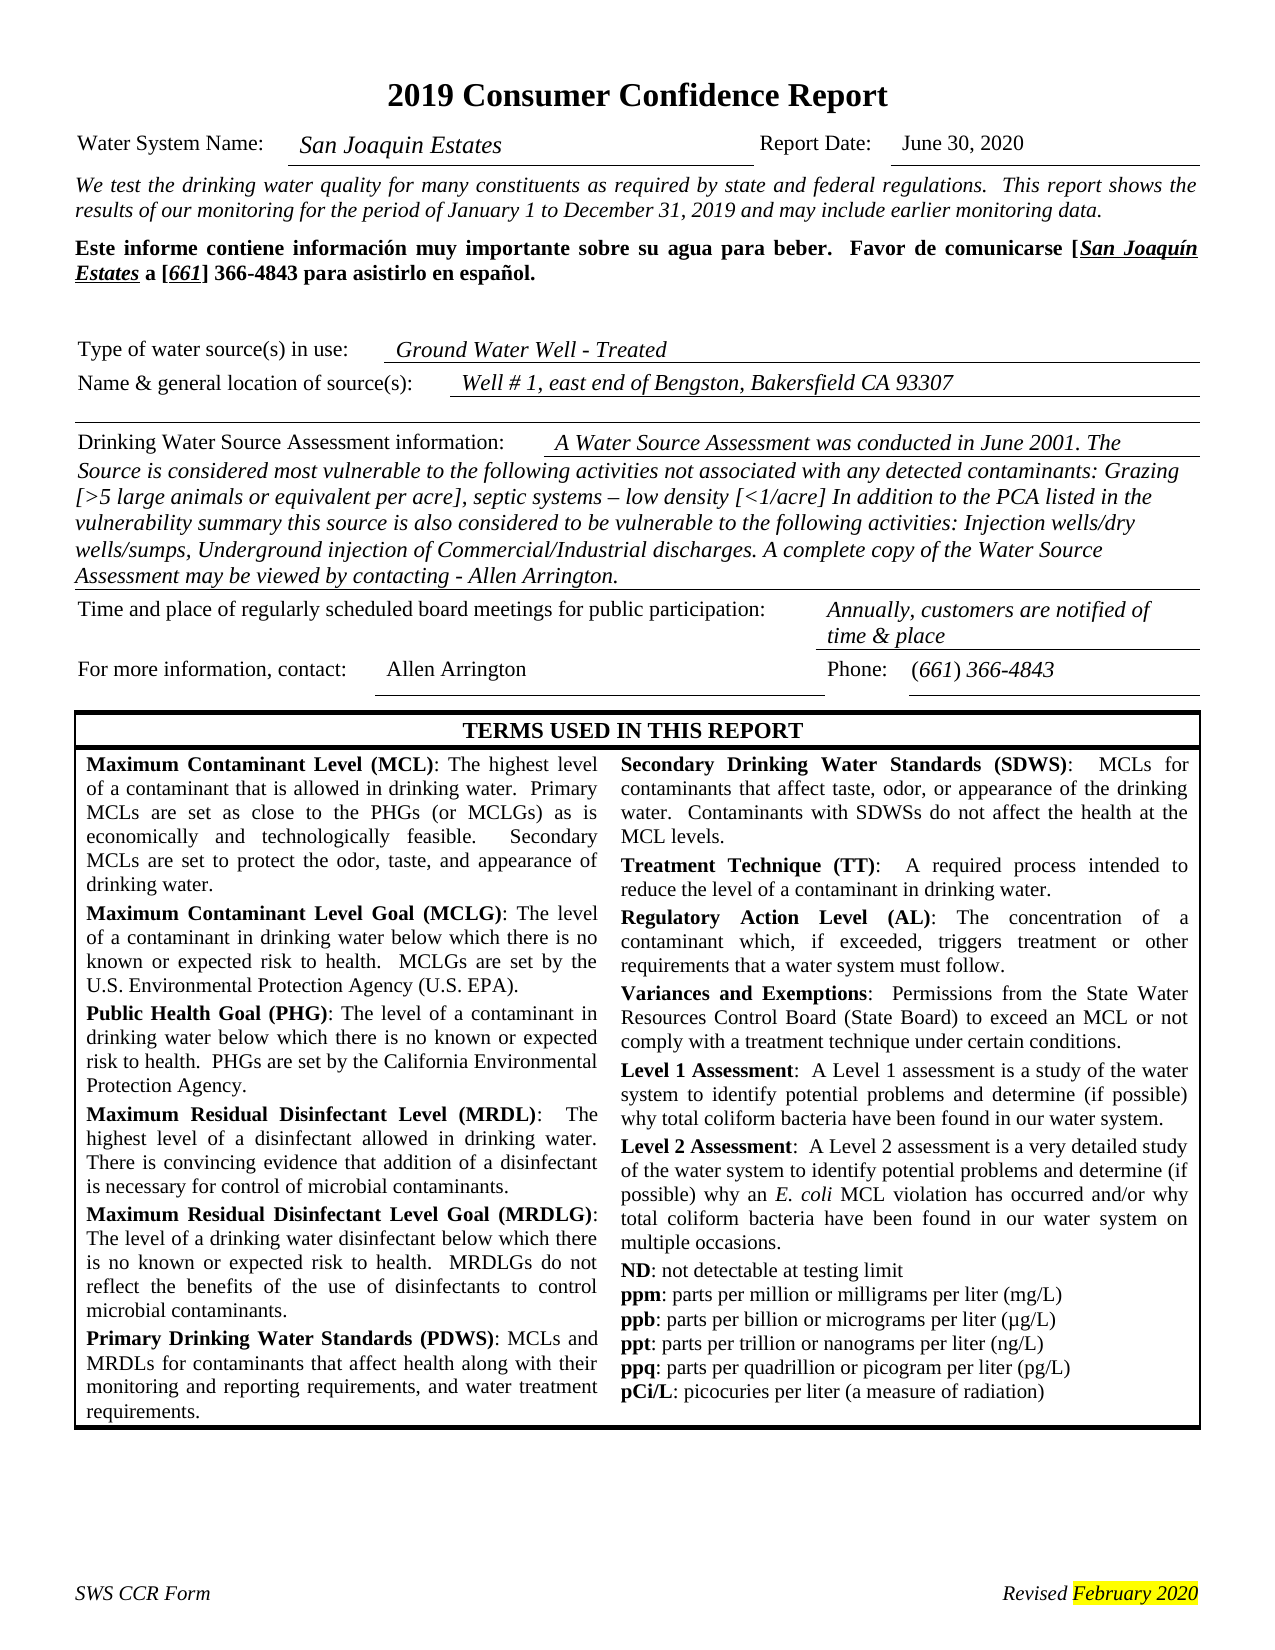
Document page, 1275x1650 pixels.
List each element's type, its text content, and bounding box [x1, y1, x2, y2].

table_header TERMS USED IN THIS REPORT [76, 715, 1199, 745]
table_cell Name & general location of source(s): [75, 362, 450, 396]
table_header Water System Name: [75, 130, 288, 165]
table_cell Secondary Drinking Water Standards (SDWS): MCLs for contaminants that affect taste, odor, or appearance of the drinking water. Contaminants with SDWSs do not affect the health at the MCL levels. Treatment Technique (TT): A required process intended to reduce the level of a contaminant in drinking water. Regulatory Action Level (AL): The concentration of a contaminant which, if exceeded, triggers treatment or other requirements that a water system must follow. Variances and Exemptions: Permissions from the State Water Resources Control Board (State Board) to exceed an MCL or not comply with a treatment technique under certain conditions. Level 1 Assessment: A Level 1 assessment is a study of the water system to identify potential problems and determine (if possible) why total coliform bacteria have been found in our water system. Level 2 Assessment: A Level 2 assessment is a very detailed study of the water system to identify potential problems and determine (if possible) why an E. coli MCL violation has occurred and/or why total coliform bacteria have been found in our water system on multiple occasions. ND: not detectable at testing limit ppm: parts per million or milligrams per liter (mg/L) ppb: parts per billion or micrograms per liter (µg/L) ppt: parts per trillion or nanograms per liter (ng/L) ppq: parts per quadrillion or picogram per liter (pg/L) pCi/L: picocuries per liter (a measure of radiation) [609, 750, 1199, 1425]
table_cell Drinking Water Source Assessment information: [75, 423, 544, 456]
table_cell Maximum Contaminant Level (MCL): The highest level of a contaminant that is allowed in drinking water. Primary MCLs are set as close to the PHGs (or MCLGs) as is economically and technologically feasible. Secondary MCLs are set to protect the odor, taste, and appearance of drinking water. Maximum Contaminant Level Goal (MCLG): The level of a contaminant in drinking water below which there is no known or expected risk to health. MCLGs are set by the U.S. Environmental Protection Agency (U.S. EPA). Public Health Goal (PHG): The level of a contaminant in drinking water below which there is no known or expected risk to health. PHGs are set by the California Environmental Protection Agency. Maximum Residual Disinfectant Level (MRDL): The highest level of a disinfectant allowed in drinking water. There is convincing evidence that addition of a disinfectant is necessary for control of microbial contaminants. Maximum Residual Disinfectant Level Goal (MRDLG): The level of a drinking water disinfectant below which there is no known or expected risk to health. MRDLGs do not reflect the benefits of the use of disinfectants to control microbial contaminants. Primary Drinking Water Standards (PDWS): MCLs and MRDLs for contaminants that affect health along with their monitoring and reporting requirements, and water treatment requirements. [76, 750, 609, 1425]
table_cell A Water Source Assessment was conducted in June 2001. The [544, 423, 1200, 456]
table_cell [75, 396, 1200, 422]
table_cell Annually, customers are notified of time & place [816, 590, 1200, 648]
table_header June 30, 2020 [891, 130, 1200, 165]
table_header Report Date: [754, 130, 891, 165]
table_header San Joaquin Estates [288, 130, 754, 165]
table_cell Allen Arrington [375, 649, 825, 695]
subtitle 2019 Consumer Confidence Report [75, 75, 1200, 113]
table_cell Well # 1, east end of Bengston, Bakersfield CA 93307 [450, 363, 1200, 396]
table_cell For more information, contact: [75, 649, 375, 695]
table_header Ground Water Well - Treated [384, 330, 1200, 362]
table_header Type of water source(s) in use: [75, 330, 384, 362]
table_cell Phone: [825, 650, 909, 695]
table_cell Source is considered most vulnerable to the following activities not associated with any detected contaminants: Grazing [>5 large animals or equivalent per acre], septic systems – low density [<1/acre] In addition to the PCA listed in the vulnerability summary this source is also considered to be vulnerable to the following activities: Injection wells/dry wells/sumps, Underground injection of Commercial/Industrial discharges. A complete copy of the Water Source Assessment may be viewed by contacting - Allen Arrington. [75, 456, 1200, 588]
table_cell Time and place of regularly scheduled board meetings for public participation: [75, 590, 816, 648]
text We test the drinking water quality for many constituents as required by state and federal regulations. This report shows the results of our monitoring for the period of January 1 to December 31, 2019 and may include earlier monitoring data. [75, 172, 1200, 223]
table_cell (661) 366-4843 [909, 650, 1200, 695]
text Este informe contiene información muy importante sobre su agua para beber. Favor de comunicarse [San Joaquín Estates a [661] 366-4843 para asistirlo en español. [75, 235, 1200, 286]
